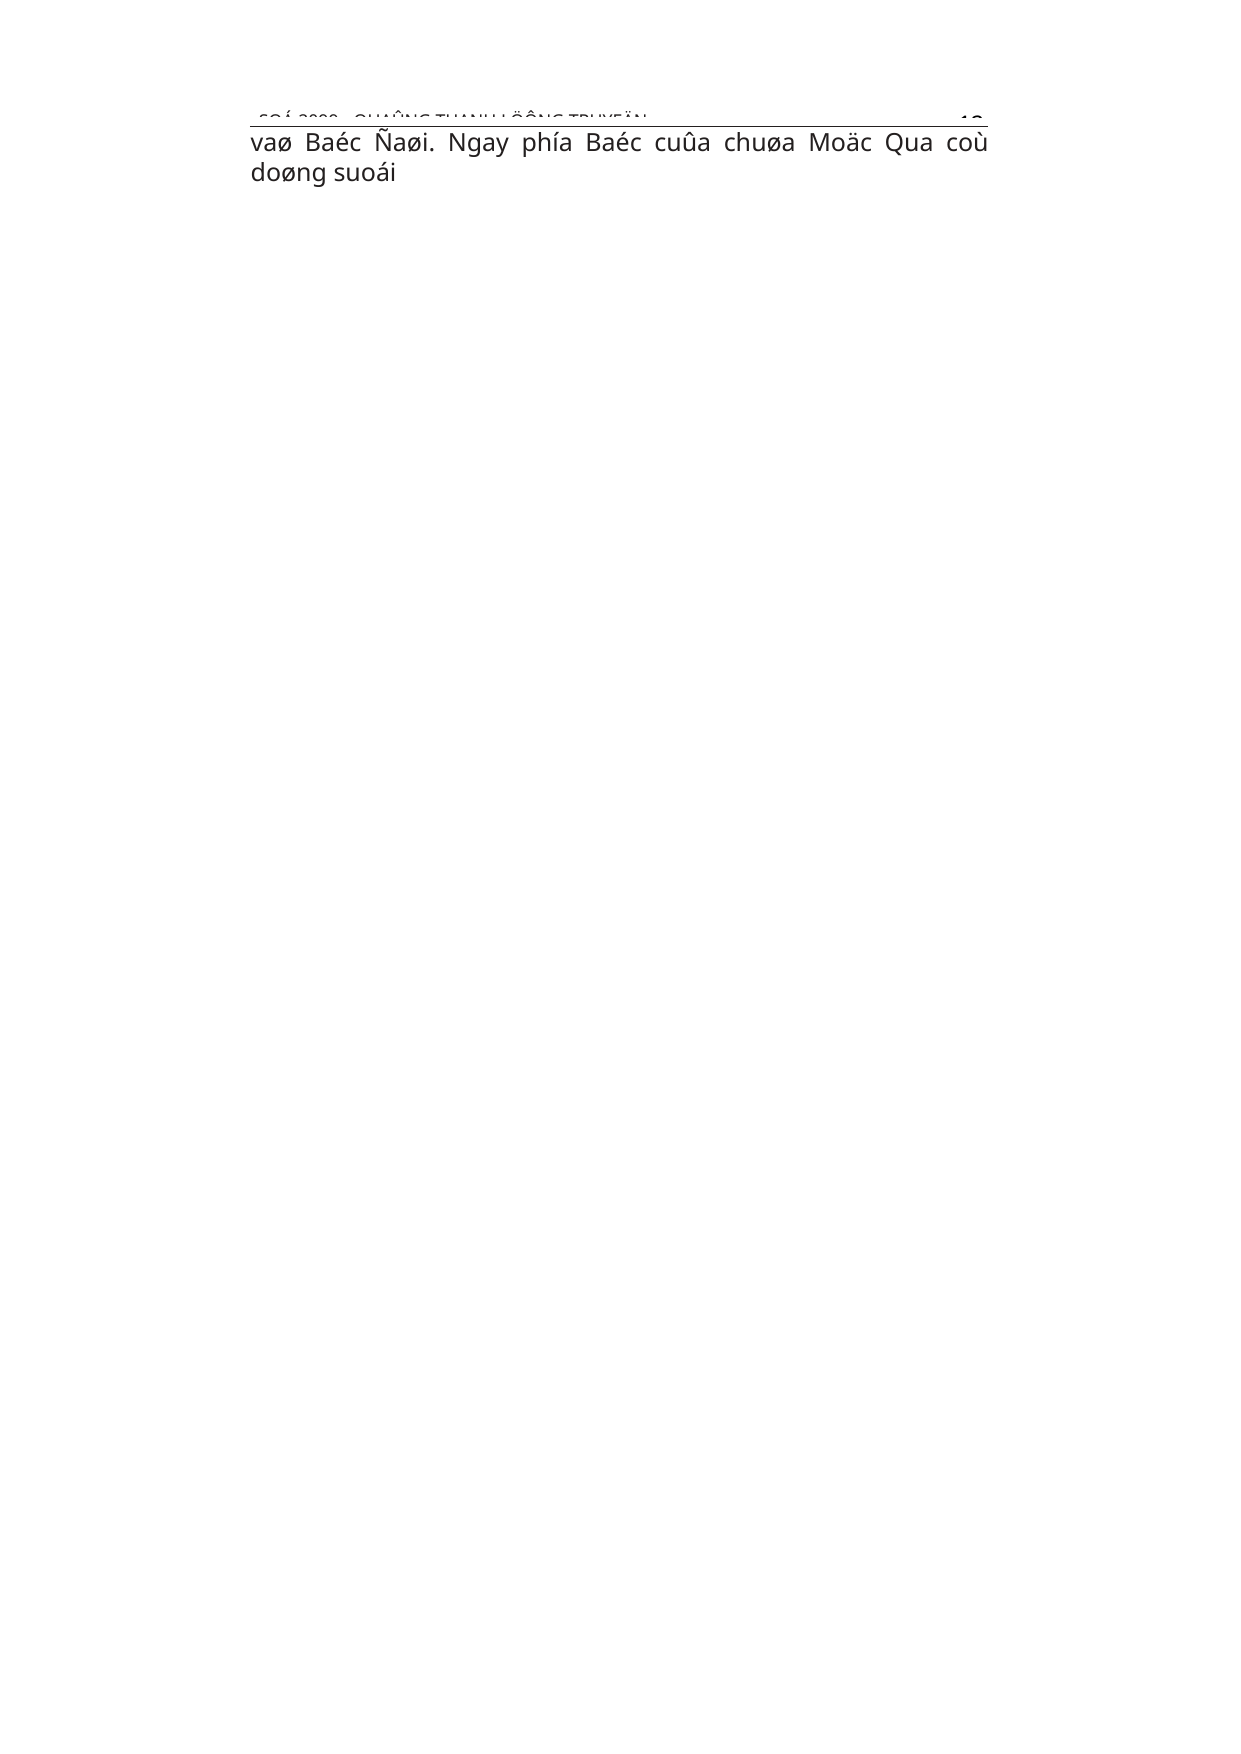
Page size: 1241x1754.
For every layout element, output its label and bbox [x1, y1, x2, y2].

list [250, 127, 990, 189]
